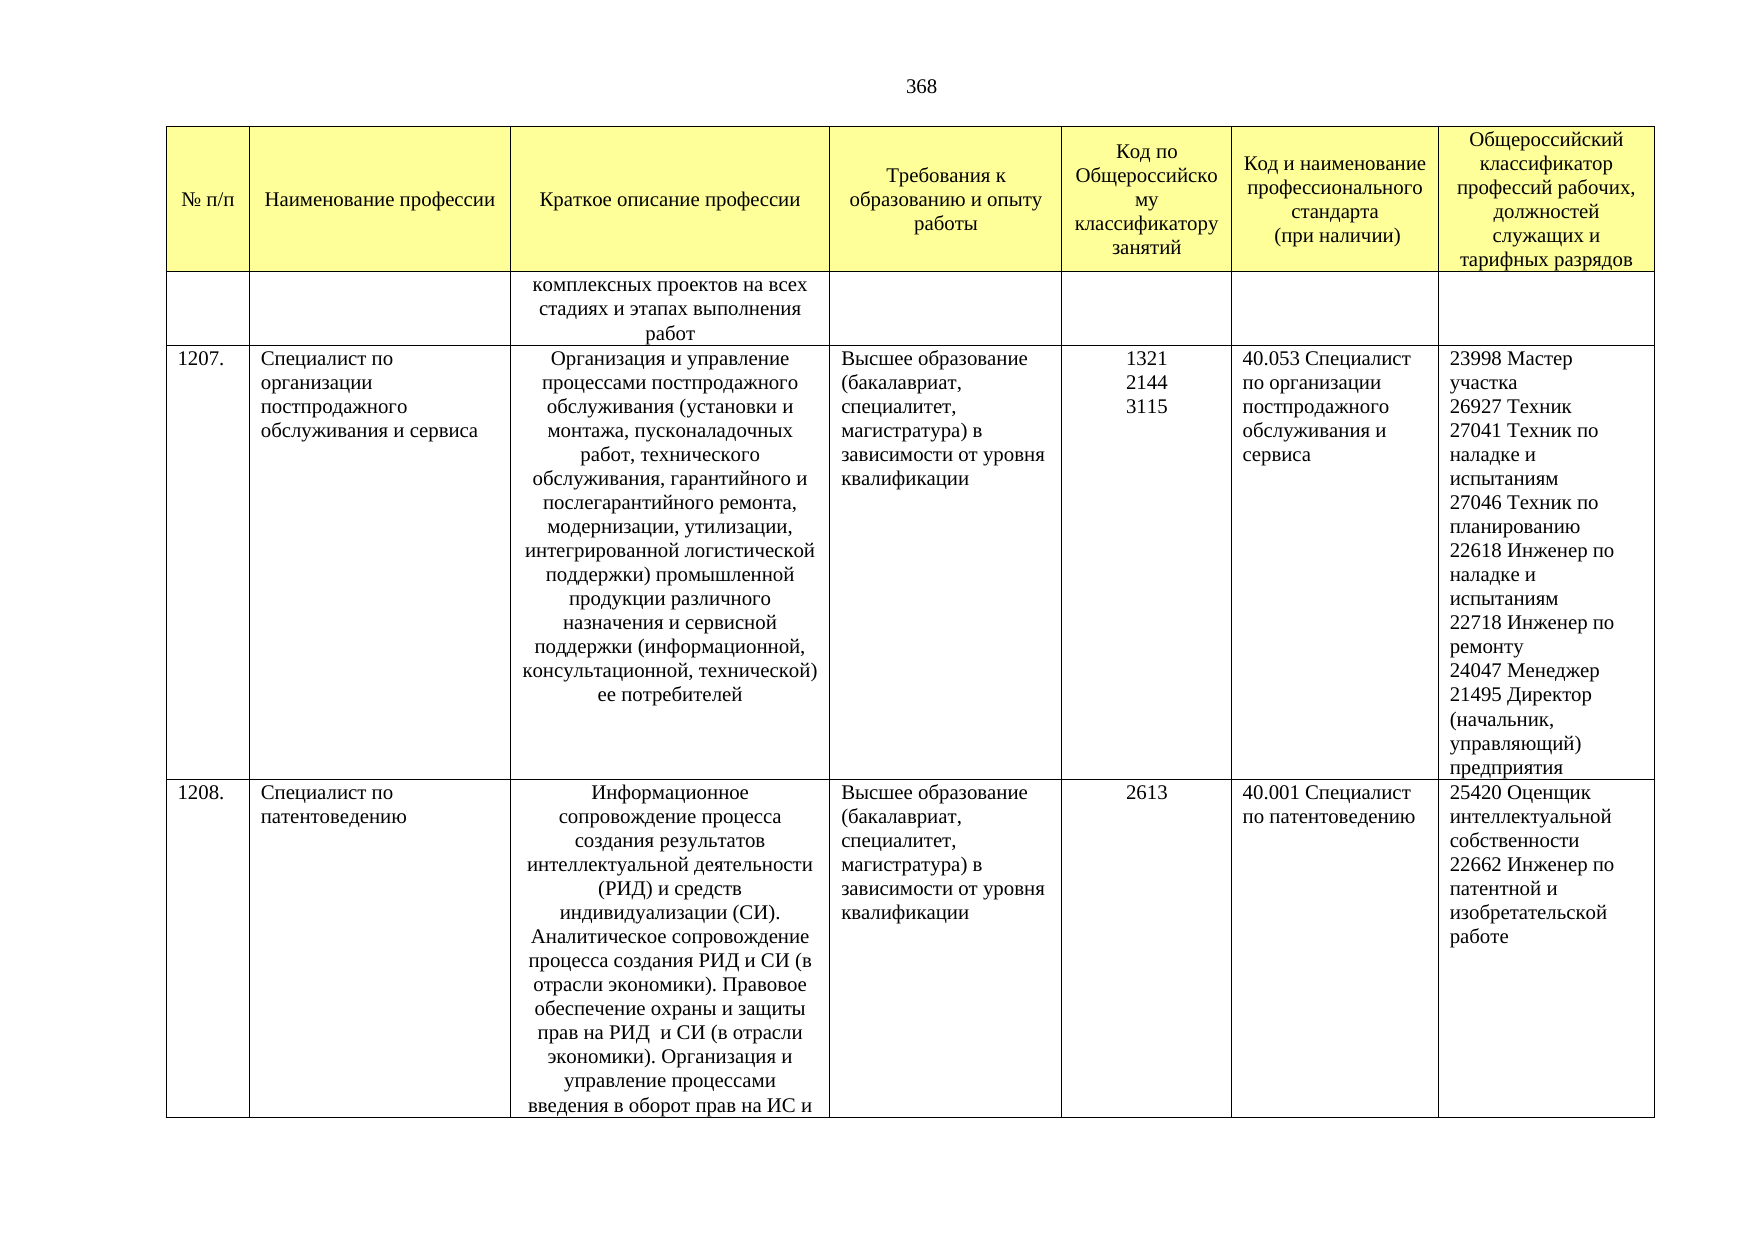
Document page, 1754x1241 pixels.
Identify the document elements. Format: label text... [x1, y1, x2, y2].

table_header Код и наименование профессионального стандарта (при наличии) [1232, 127, 1438, 271]
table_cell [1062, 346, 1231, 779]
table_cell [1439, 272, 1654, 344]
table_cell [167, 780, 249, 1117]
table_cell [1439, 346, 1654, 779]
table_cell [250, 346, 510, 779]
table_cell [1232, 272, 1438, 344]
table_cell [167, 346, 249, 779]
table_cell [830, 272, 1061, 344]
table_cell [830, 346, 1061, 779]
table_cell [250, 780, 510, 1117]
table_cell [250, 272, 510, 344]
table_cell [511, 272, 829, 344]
table_header Требования к образованию и опыту работы [830, 127, 1061, 271]
table_header № п/п [167, 127, 249, 271]
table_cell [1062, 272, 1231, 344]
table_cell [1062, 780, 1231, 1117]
table_header Наименование профессии [250, 127, 510, 271]
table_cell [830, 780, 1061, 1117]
table_header Краткое описание профессии [511, 127, 829, 271]
table_header Код по Общероссийскому классификатору занятий [1062, 127, 1231, 271]
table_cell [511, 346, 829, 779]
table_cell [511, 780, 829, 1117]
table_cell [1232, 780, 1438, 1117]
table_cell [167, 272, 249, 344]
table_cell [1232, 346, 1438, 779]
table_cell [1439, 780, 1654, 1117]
table_header Общероссийский классификатор профессий рабочих, должностей служащих и тарифных разрядов [1439, 127, 1654, 271]
